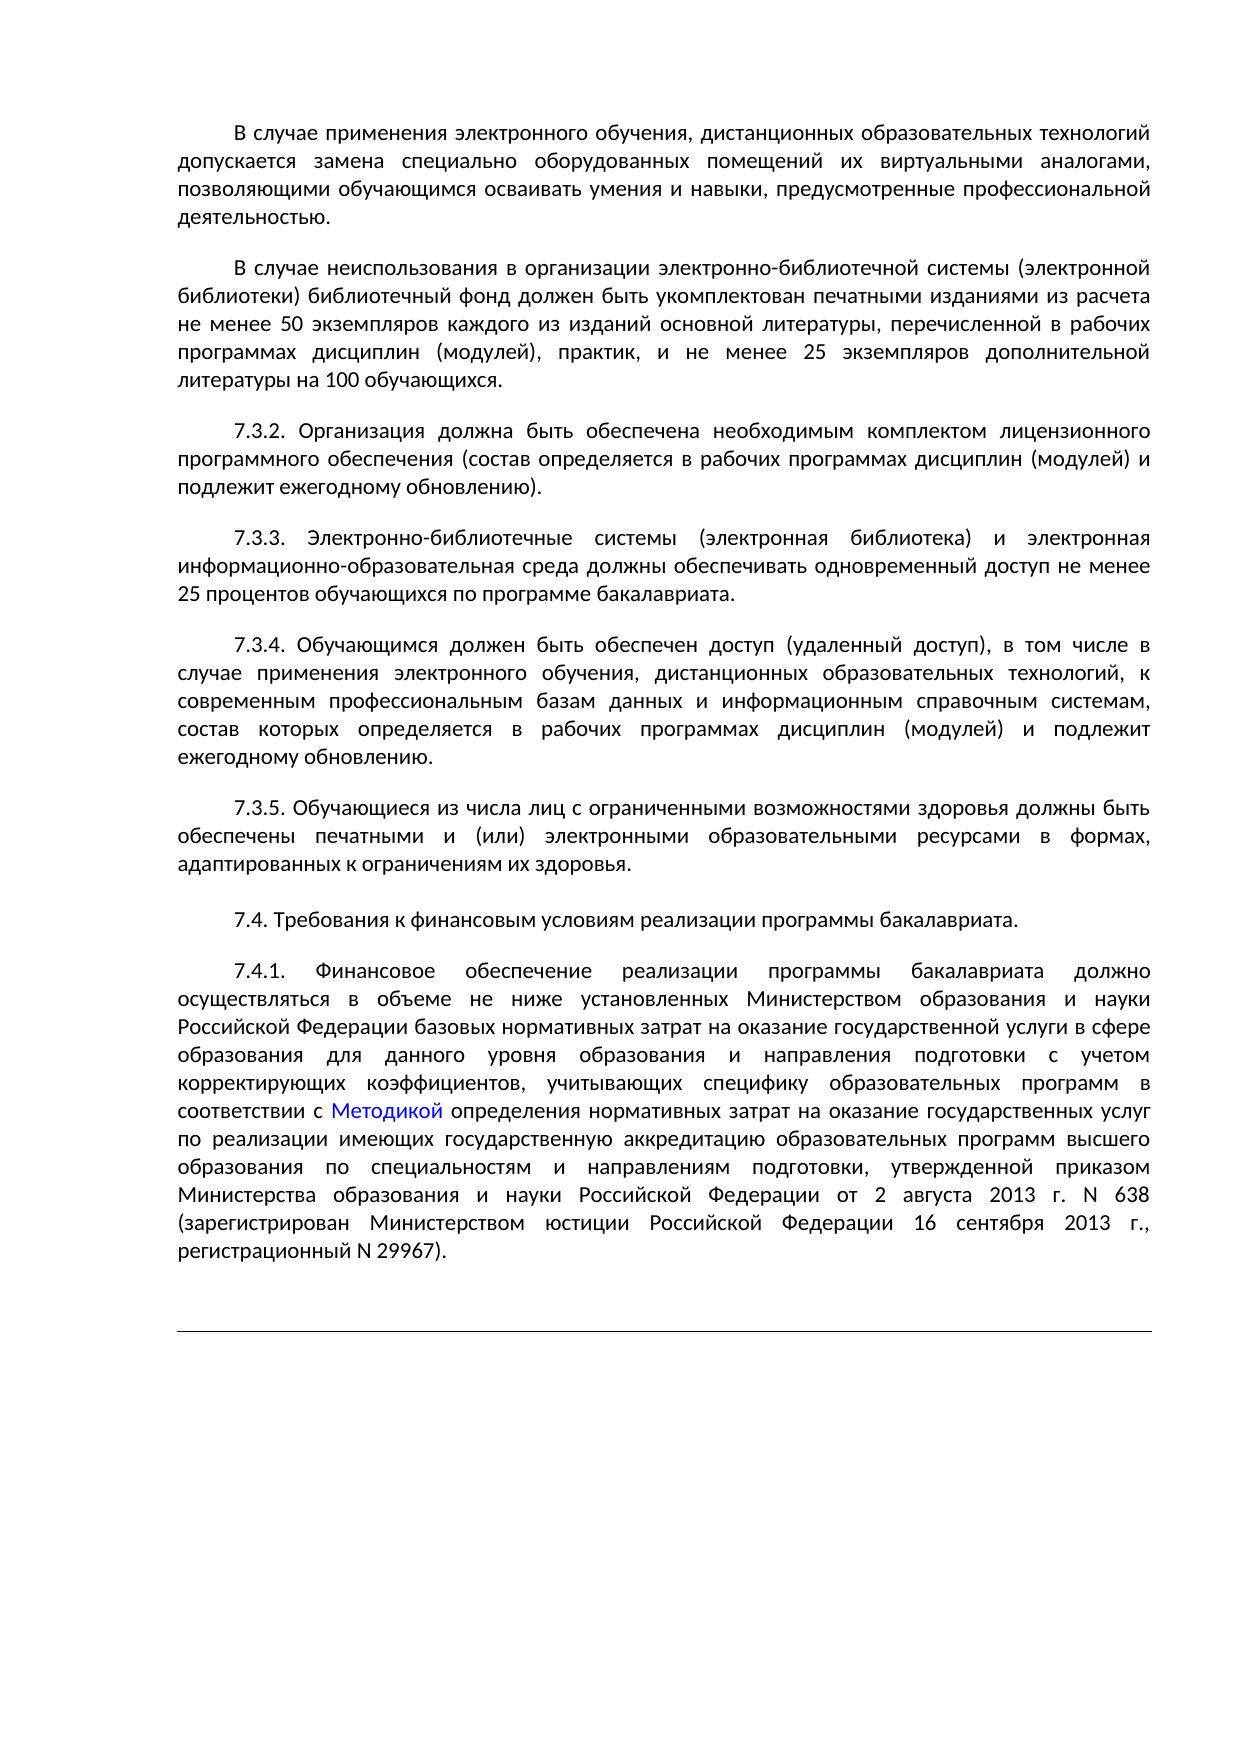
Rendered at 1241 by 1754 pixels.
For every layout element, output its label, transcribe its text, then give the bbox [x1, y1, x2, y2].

text 7.3.5. Обучающиеся из числа лиц с ограниченными возможностями здоровья должны быть обеспечены печатными и (или) электронными образовательными ресурсами в формах, адаптированных к ограничениям их здоровья. [177, 793, 1152, 877]
text 7.3.3. Электронно-библиотечные системы (электронная библиотека) и электронная информационно-образовательная среда должны обеспечивать одновременный доступ не менее 25 процентов обучающихся по программе бакалавриата. [177, 523, 1152, 607]
text 7.4.1. Финансовое обеспечение реализации программы бакалавриата должно осуществляться в объеме не ниже установленных Министерством образования и науки Российской Федерации базовых нормативных затрат на оказание государственной услуги в сфере образования для данного уровня образования и направления подготовки с учетом корректирующих коэффициентов, учитывающих специфику образовательных программ в соответствии с Методикой определения нормативных затрат на оказание государственных услуг по реализации имеющих государственную аккредитацию образовательных программ высшего образования по специальностям и направлениям подготовки, утвержденной приказом Министерства образования и науки Российской Федерации от 2 августа 2013 г. N 638 (зарегистрирован Министерством юстиции Российской Федерации 16 сентября 2013 г., регистрационный N 29967). [177, 956, 1152, 1264]
text 7.3.2. Организация должна быть обеспечена необходимым комплектом лицензионного программного обеспечения (состав определяется в рабочих программах дисциплин (модулей) и подлежит ежегодному обновлению). [177, 416, 1152, 500]
text 7.3.4. Обучающимся должен быть обеспечен доступ (удаленный доступ), в том числе в случае применения электронного обучения, дистанционных образовательных технологий, к современным профессиональным базам данных и информационным справочным системам, состав которых определяется в рабочих программах дисциплин (модулей) и подлежит ежегодному обновлению. [177, 630, 1152, 770]
text В случае неиспользования в организации электронно-библиотечной системы (электронной библиотеки) библиотечный фонд должен быть укомплектован печатными изданиями из расчета не менее 50 экземпляров каждого из изданий основной литературы, перечисленной в рабочих программах дисциплин (модулей), практик, и не менее 25 экземпляров дополнительной литературы на 100 обучающихся. [177, 253, 1152, 393]
text В случае применения электронного обучения, дистанционных образовательных технологий допускается замена специально оборудованных помещений их виртуальными аналогами, позволяющими обучающимся осваивать умения и навыки, предусмотренные профессиональной деятельностью. [177, 118, 1152, 230]
text 7.4. Требования к финансовым условиям реализации программы бакалавриата. [177, 905, 1152, 933]
